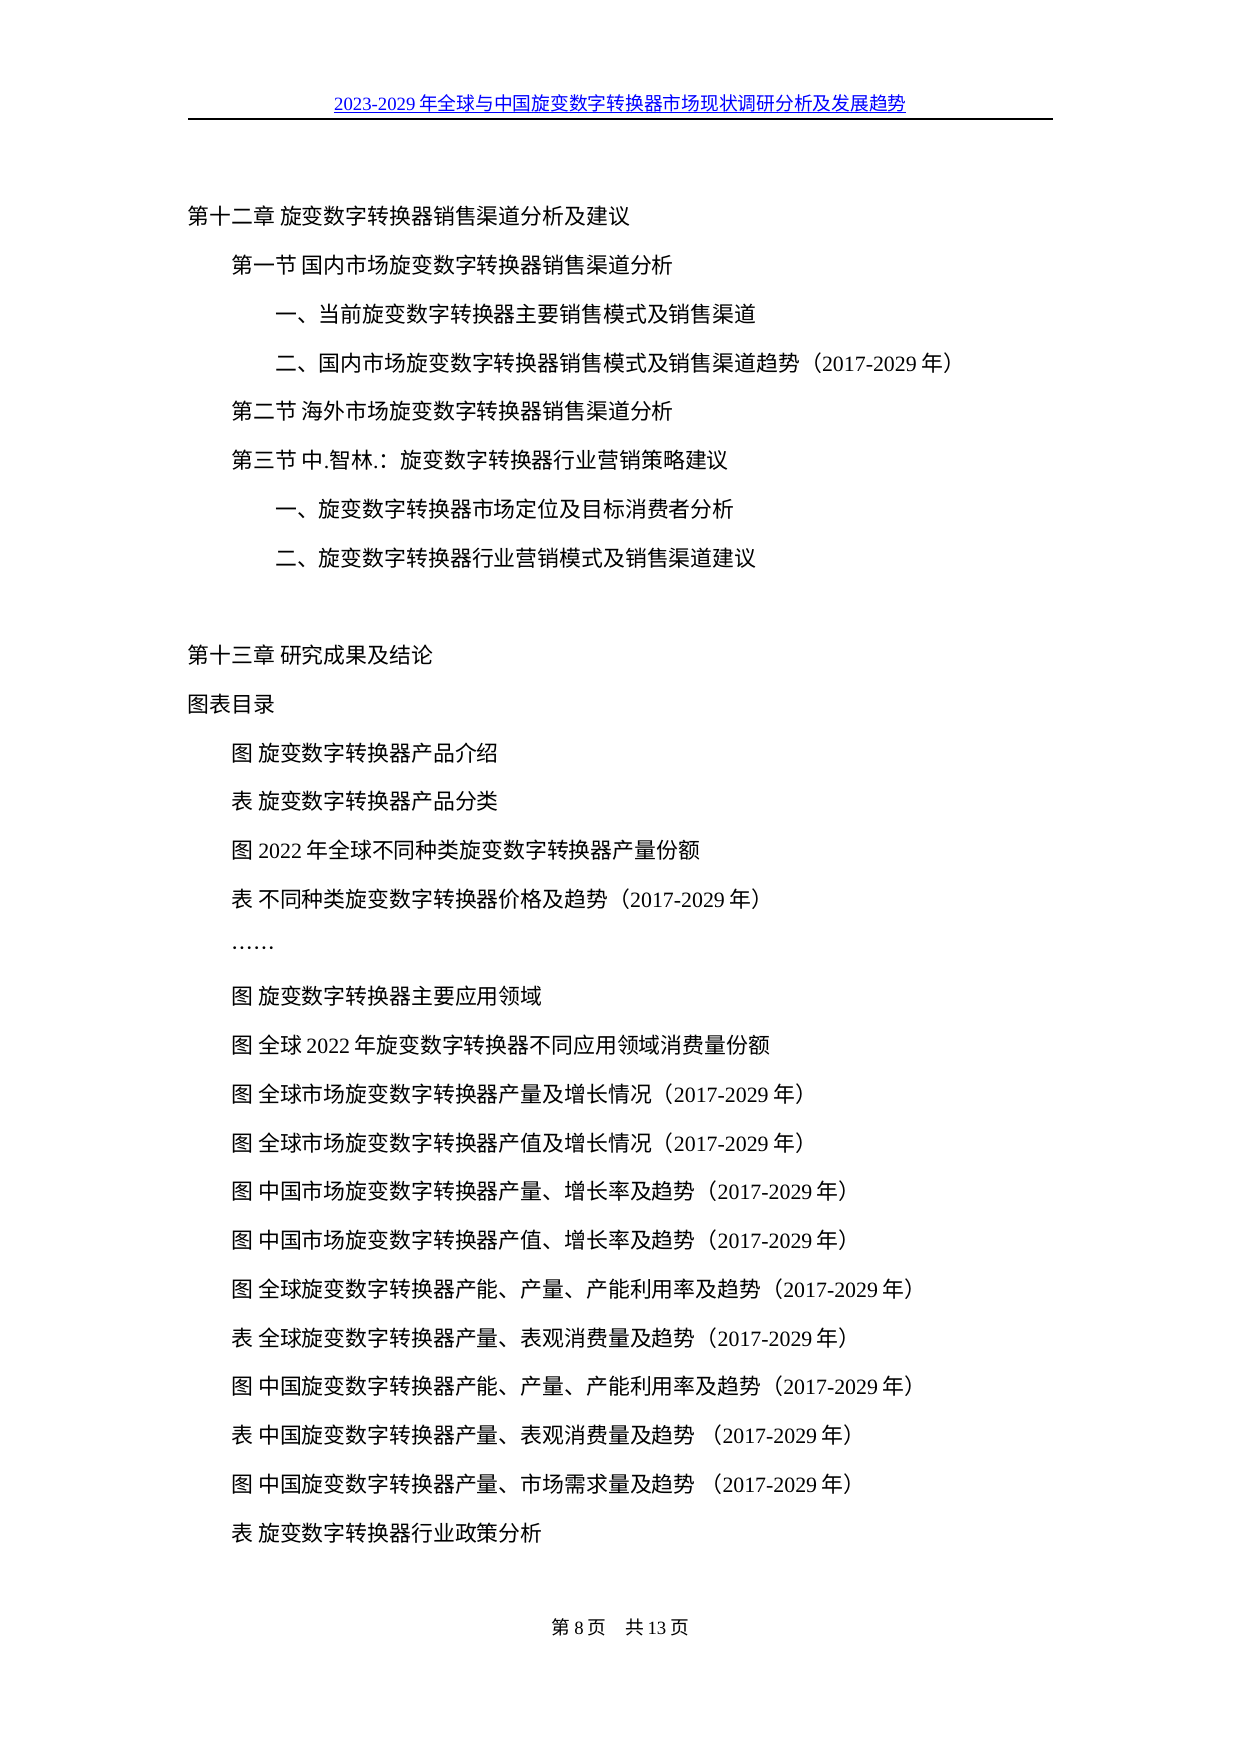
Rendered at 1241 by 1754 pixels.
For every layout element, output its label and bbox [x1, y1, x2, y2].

text [187, 150, 1053, 1548]
